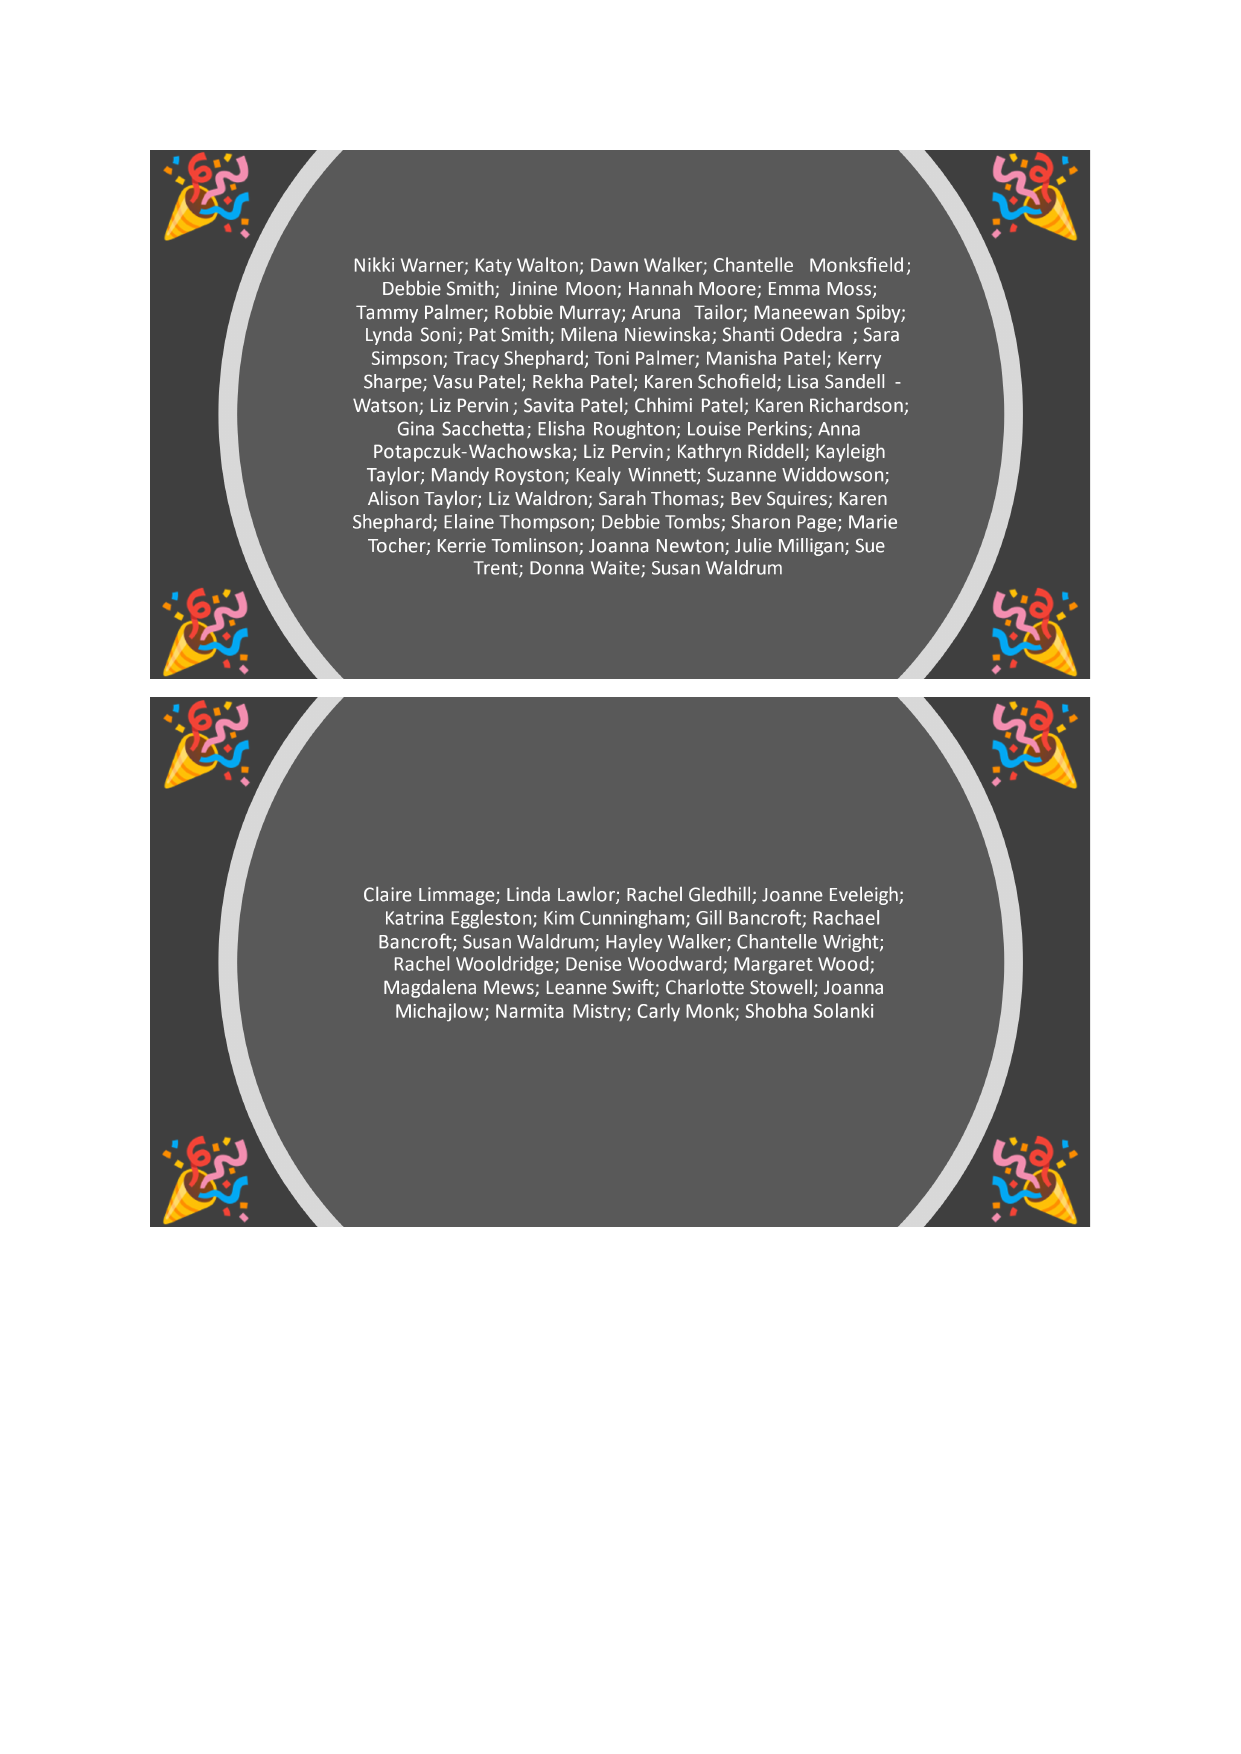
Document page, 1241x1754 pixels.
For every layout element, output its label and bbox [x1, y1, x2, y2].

picture [150, 150, 1091, 679]
picture [150, 697, 1091, 1227]
